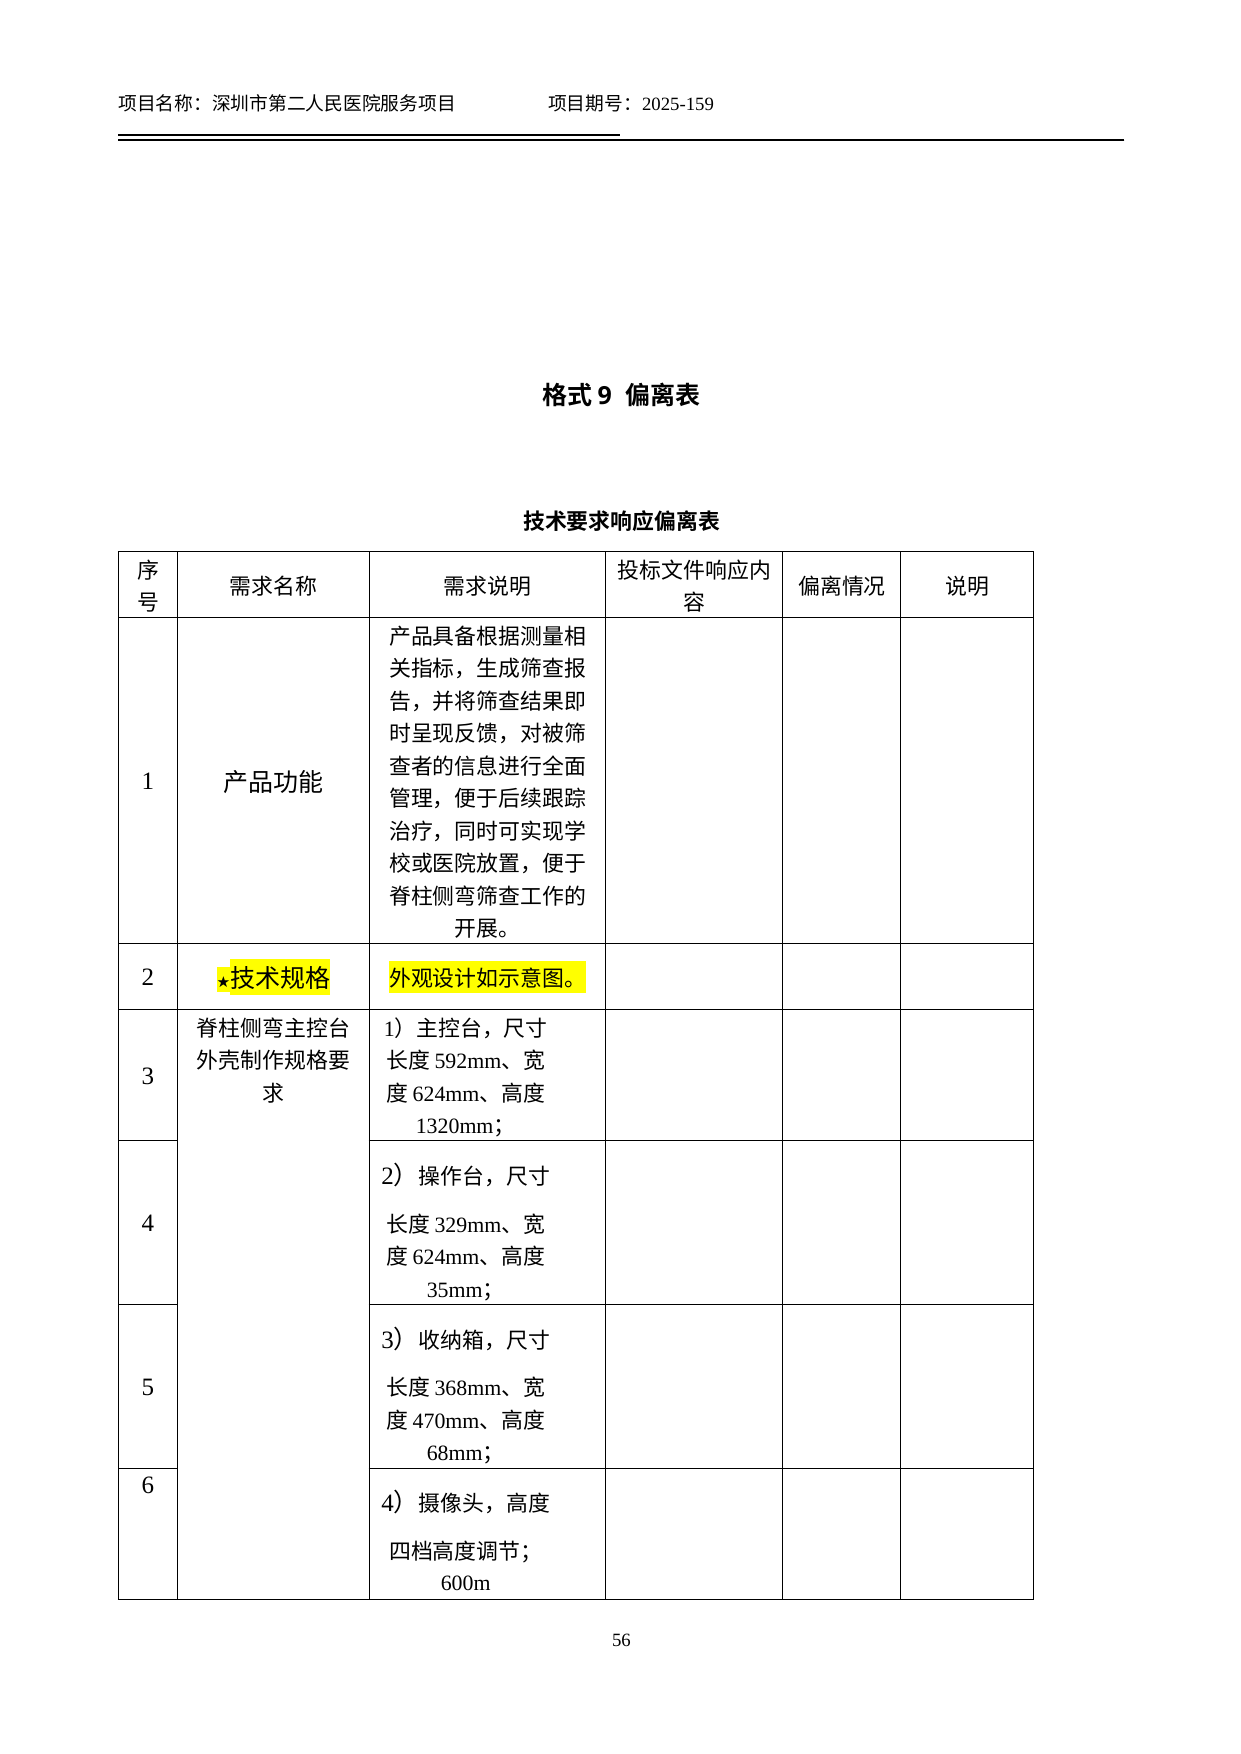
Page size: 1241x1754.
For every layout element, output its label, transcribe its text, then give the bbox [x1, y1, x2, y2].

table_header 需求说明 [370, 552, 605, 617]
table_cell 3）收纳箱，尺寸长度368mm、宽度470mm、高度68mm； [370, 1305, 605, 1467]
table_cell [606, 944, 782, 1009]
table_cell 1）主控台，尺寸长度592mm、宽度624mm、高度1320mm； [370, 1010, 605, 1140]
text 技术要求响应偏离表 [118, 504, 1124, 535]
table_header 投标文件响应内容 [606, 552, 782, 617]
subtitle 格式9 偏离表 [118, 361, 1124, 426]
table_header 需求名称 [178, 552, 369, 617]
table_cell [901, 1305, 1033, 1467]
table_cell 5 [119, 1305, 177, 1467]
table_cell [606, 1305, 782, 1467]
table_header 序号 [119, 552, 177, 617]
table_cell [606, 1141, 782, 1304]
table_cell [606, 1469, 782, 1598]
table_cell [783, 618, 900, 943]
table_cell [783, 1469, 900, 1598]
table_cell 4 [119, 1141, 177, 1304]
table_cell [901, 1010, 1033, 1140]
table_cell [370, 1469, 605, 1598]
table_cell [901, 618, 1033, 943]
table_cell [901, 1141, 1033, 1304]
table_cell 1 [119, 618, 177, 943]
table_cell 脊柱侧弯主控台外壳制作规格要求 [178, 1010, 369, 1598]
table_cell 外观设计如示意图。 [370, 944, 605, 1009]
table_cell [783, 1010, 900, 1140]
table_header 偏离情况 [783, 552, 900, 617]
table_cell [783, 944, 900, 1009]
table_cell 2 [119, 944, 177, 1009]
table_header 说明 [901, 552, 1033, 617]
table_cell 3 [119, 1010, 177, 1140]
table_cell [606, 1010, 782, 1140]
table_cell [783, 1141, 900, 1304]
table_cell 6 [119, 1469, 177, 1598]
table_cell ★技术规格 [178, 944, 369, 1009]
table_cell [901, 944, 1033, 1009]
table_cell 产品功能 [178, 618, 369, 943]
table_cell 2）操作台，尺寸长度329mm、宽度624mm、高度35mm； [370, 1141, 605, 1304]
table_cell [606, 618, 782, 943]
table_cell [901, 1469, 1033, 1598]
table_cell [783, 1305, 900, 1467]
table_cell 产品具备根据测量相关指标，生成筛查报告，并将筛查结果即时呈现反馈，对被筛查者的信息进行全面管理，便于后续跟踪治疗，同时可实现学校或医院放置，便于脊柱侧弯筛查工作的开展。 [370, 618, 605, 943]
